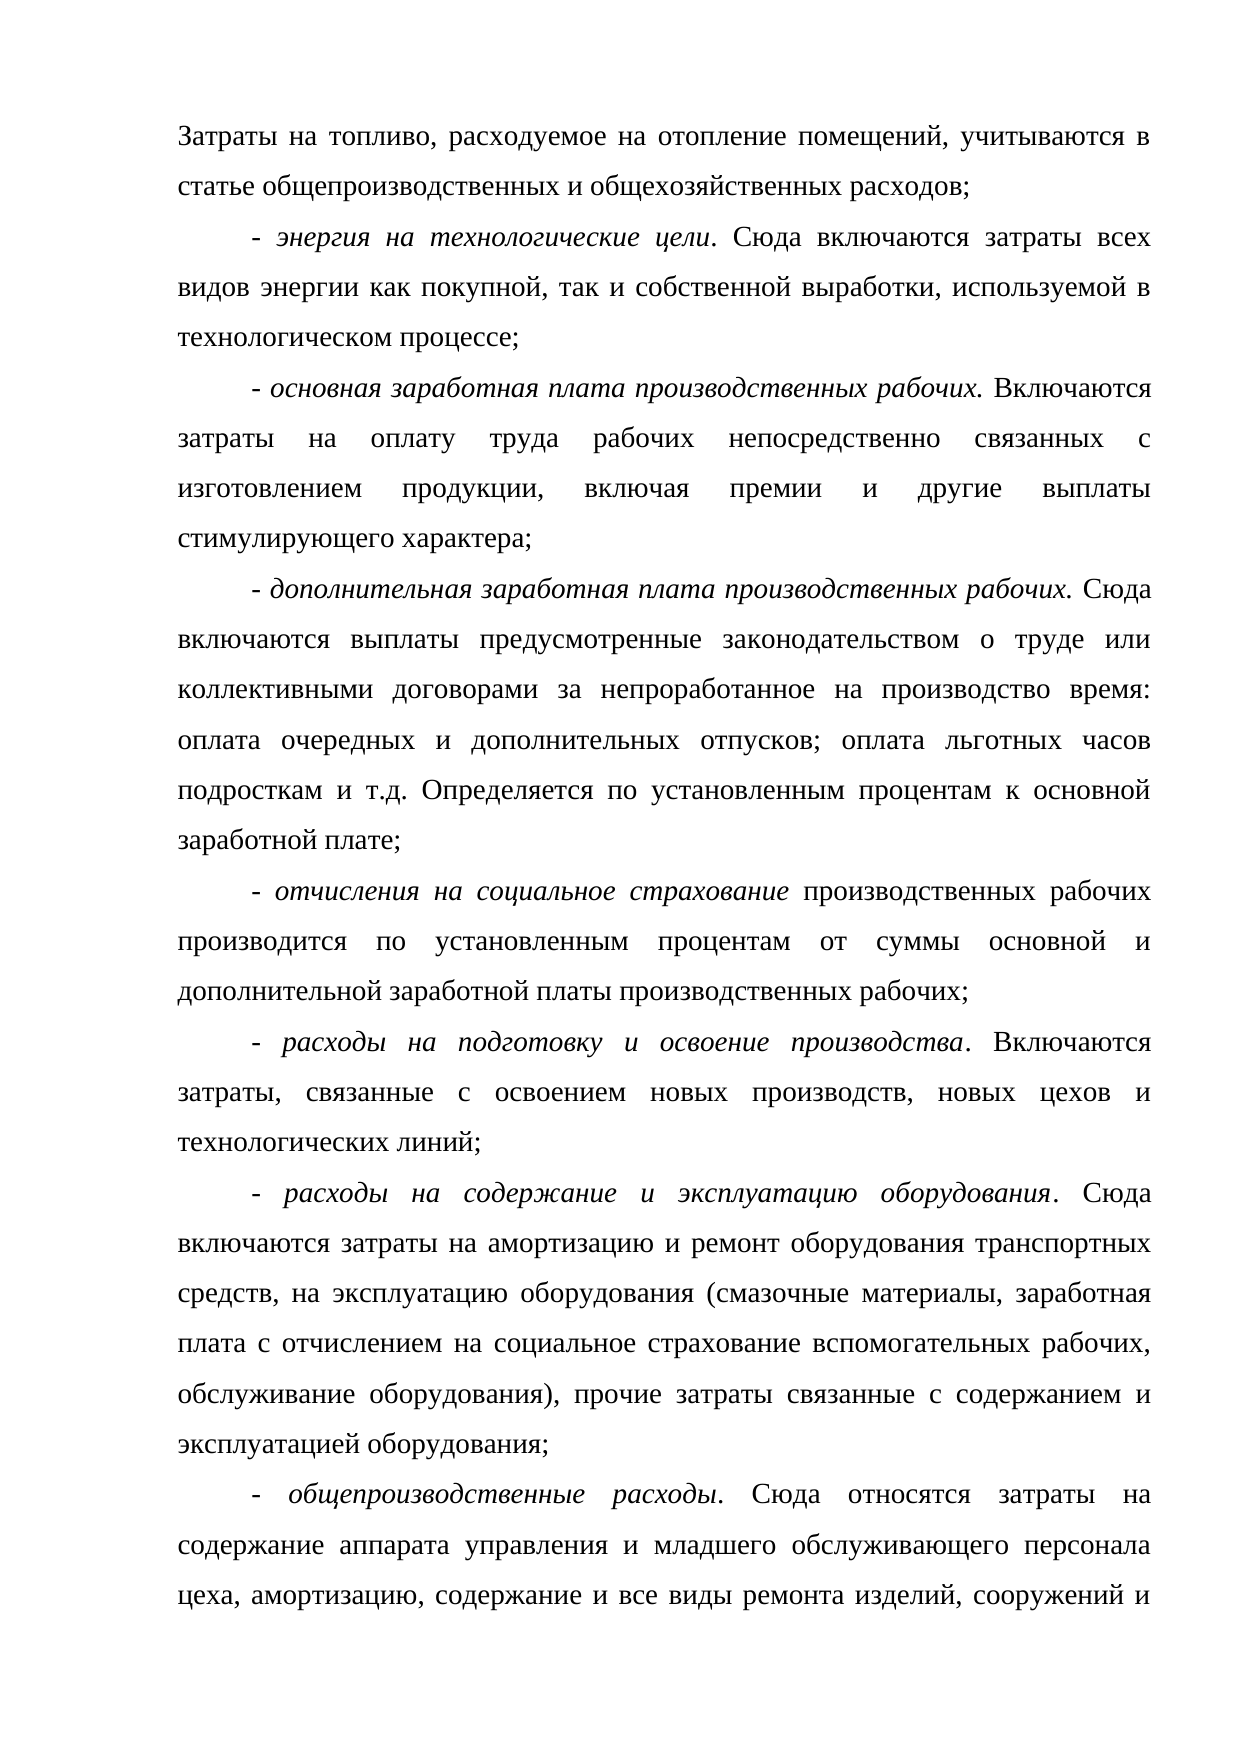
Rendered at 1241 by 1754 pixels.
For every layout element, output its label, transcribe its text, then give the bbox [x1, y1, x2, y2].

text - основная заработная плата производственных рабочих. Включаются затраты на оплату труда рабочих непосредственно связанных с изготовлением продукции, включая премии и другие выплаты стимулирующего характера; [177, 370, 1152, 554]
text - отчисления на социальное страхование производственных рабочих производится по установленным процентам от суммы основной и дополнительной заработной платы производственных рабочих; [177, 873, 1152, 1007]
text - расходы на подготовку и освоение производства. Включаются затраты, связанные с освоением новых производств, новых цехов и технологических линий; [177, 1024, 1152, 1158]
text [177, 118, 1152, 202]
text - расходы на содержание и эксплуатацию оборудования. Сюда включаются затраты на амортизацию и ремонт оборудования транспортных средств, на эксплуатацию оборудования (смазочные материалы, заработная плата с отчислением на социальное страхование вспомогательных рабочих, обслуживание оборудования), прочие затраты связанные с содержанием и эксплуатацией оборудования; [177, 1175, 1152, 1460]
text - энергия на технологические цели. Сюда включаются затраты всех видов энергии как покупной, так и собственной выработки, используемой в технологическом процессе; [177, 219, 1152, 353]
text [177, 1477, 1152, 1611]
text - дополнительная заработная плата производственных рабочих. Сюда включаются выплаты предусмотренные законодательством о труде или коллективными договорами за непроработанное на производство время: оплата очередных и дополнительных отпусков; оплата льготных часов подросткам и т.д. Определяется по установленным процентам к основной заработной плате; [177, 571, 1152, 856]
